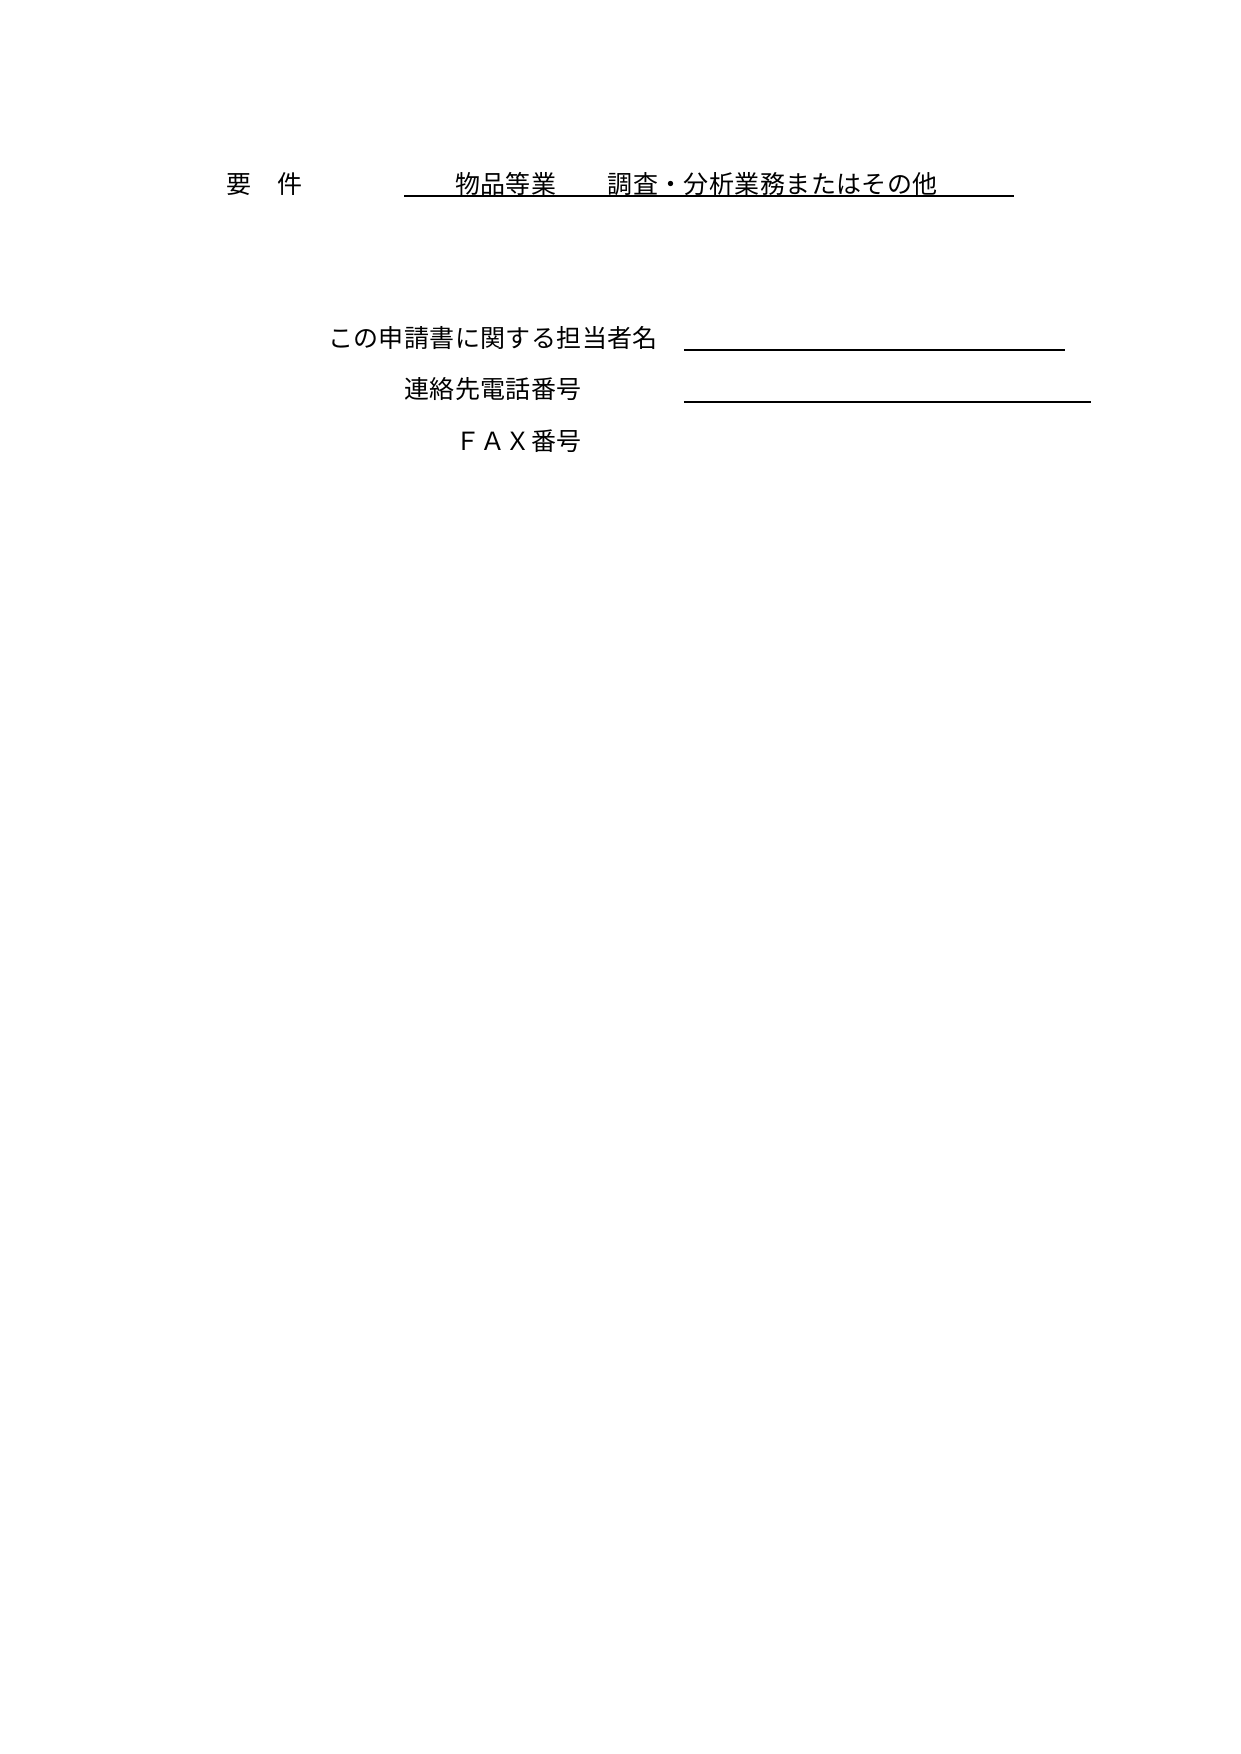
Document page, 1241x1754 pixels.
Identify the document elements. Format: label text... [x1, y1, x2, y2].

text この申請書に関する担当者名 [303, 311, 1091, 362]
text 連絡先電話番号 [379, 362, 1091, 414]
text ＦＡＸ番号 [379, 414, 1091, 465]
text 要 件 物品等業 調査・分析業務またはその他 [150, 157, 1091, 208]
